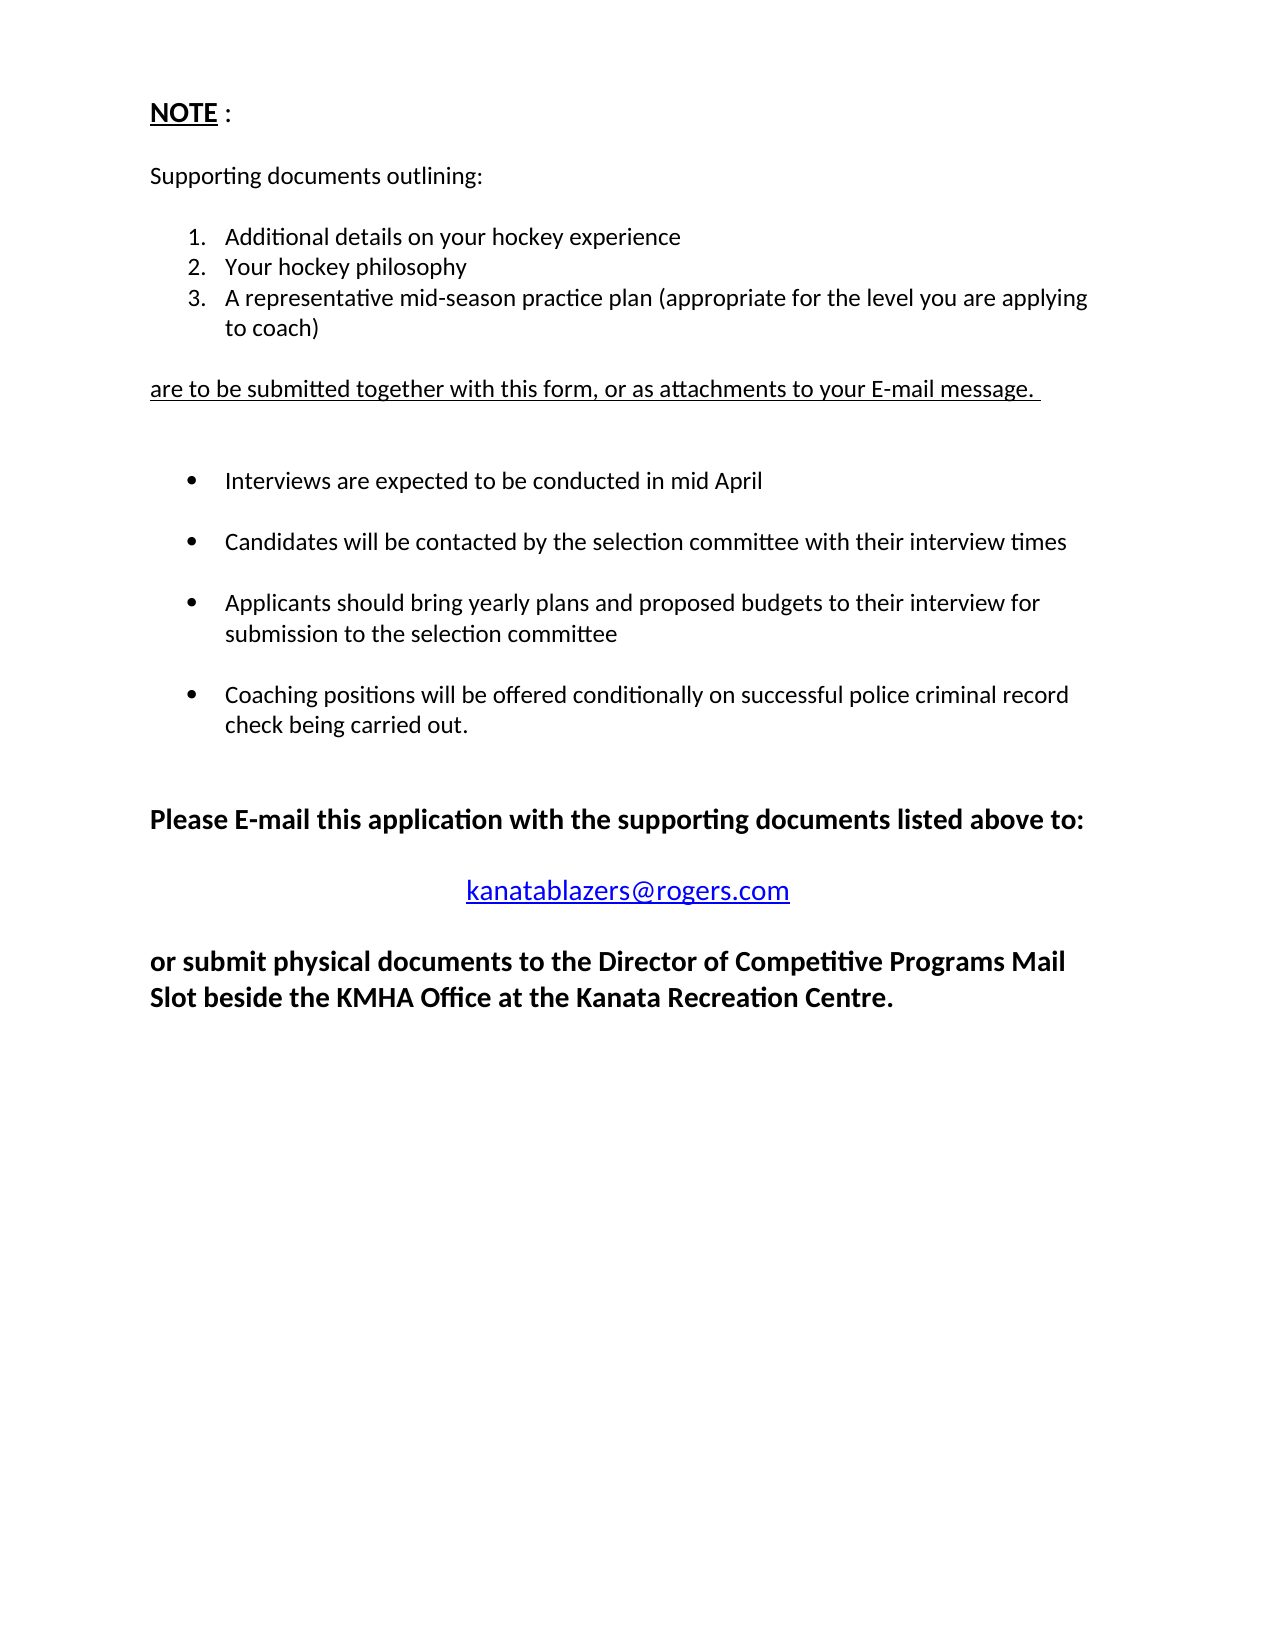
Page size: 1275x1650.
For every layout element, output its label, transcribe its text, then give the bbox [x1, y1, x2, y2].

list Coaching positions will be offered conditionally on successful police criminal record check being carried out. [187, 679, 1106, 740]
list Applicants should bring yearly plans and proposed budgets to their interview for submission to the selection committee [187, 587, 1106, 648]
text Please E-mail this application with the supporting documents listed above to: [150, 801, 1106, 836]
list Candidates will be contacted by the selection committee with their interview times [187, 526, 1106, 557]
text are to be submitted together with this form, or as attachments to your E-mail message. [150, 373, 1106, 404]
text or submit physical documents to the Director of Competitive Programs Mail Slot beside the KMHA Office at the Kanata Recreation Centre. [150, 943, 1106, 1014]
text NOTE : [150, 94, 1106, 129]
list A representative mid-season practice plan (appropriate for the level you are applying to coach) [187, 282, 1106, 343]
list Interviews are expected to be conducted in mid April [187, 465, 1106, 496]
text kanatablazers@rogers.com [150, 872, 1106, 908]
list Additional details on your hockey experience [187, 221, 1106, 251]
text Supporting documents outlining: [150, 160, 1106, 190]
list Your hockey philosophy [187, 251, 1106, 282]
